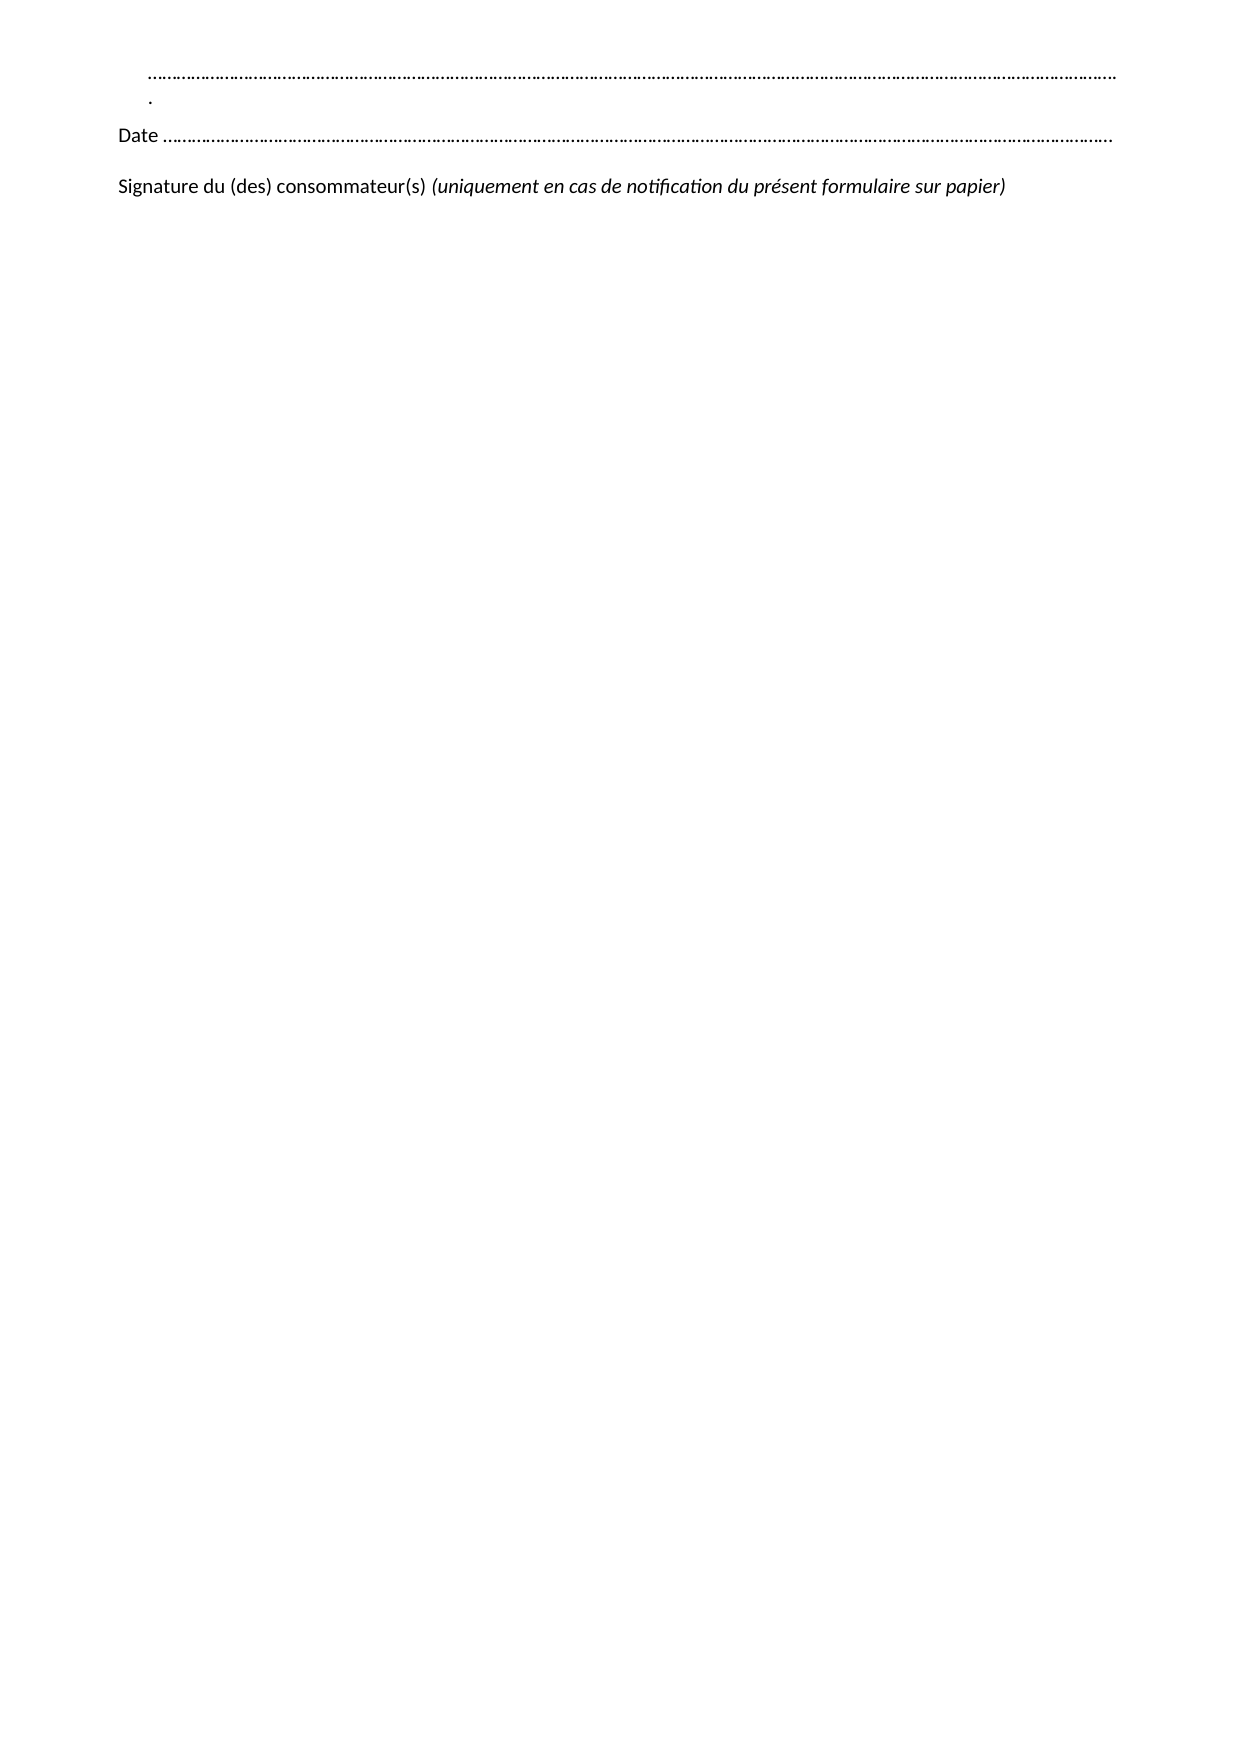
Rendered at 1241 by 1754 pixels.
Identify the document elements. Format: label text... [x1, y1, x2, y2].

text Date ……………………………………………………………………………………………………………………………………………………………………………… [118, 123, 1122, 148]
text Signature du (des) consommateur(s) (uniquement en cas de notification du présent formulaire sur papier) [118, 173, 1122, 199]
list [148, 59, 1122, 110]
